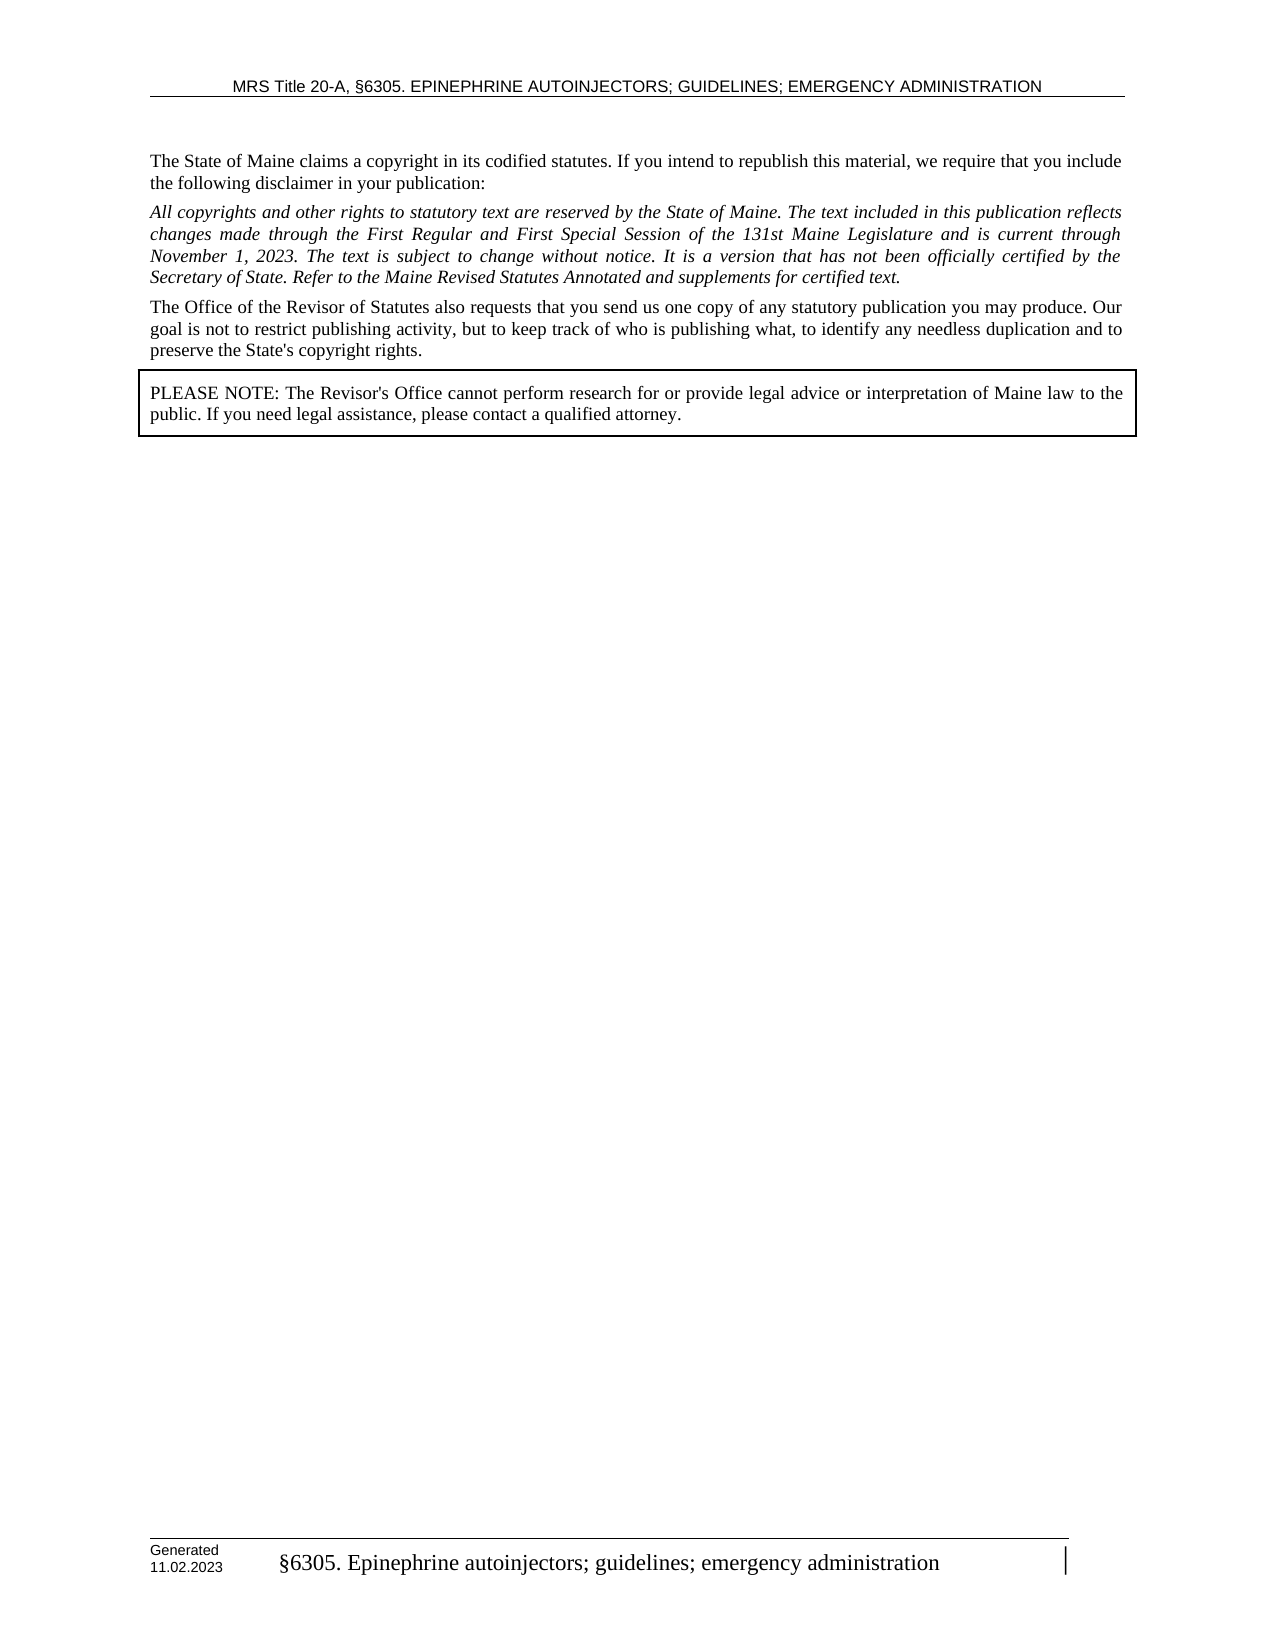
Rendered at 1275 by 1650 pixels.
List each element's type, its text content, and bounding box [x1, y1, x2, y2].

text PLEASE NOTE: The Revisor's Office cannot perform research for or provide legal advice or interpretation of Maine law to the public. If you need legal assistance, please contact a qualified attorney. [140, 371, 1135, 435]
text All copyrights and other rights to statutory text are reserved by the State of Maine. The text included in this publication reflects changes made through the First Regular and First Special Session of the 131st Maine Legislature and is current through November 1, 2023 . The text is subject to change without notice. It is a version that has not been officially certified by the Secretary of State. Refer to the Maine Revised Statutes Annotated and supplements for certified text. [150, 201, 1125, 288]
text The Office of the Revisor of Statutes also requests that you send us one copy of any statutory publication you may produce. Our goal is not to restrict publishing activity, but to keep track of who is publishing what, to identify any needless duplication and to preserve the State's copyright rights. [150, 296, 1125, 361]
text The State of Maine claims a copyright in its codified statutes. If you intend to republish this material, we require that you include the following disclaimer in your publication: [150, 150, 1125, 193]
